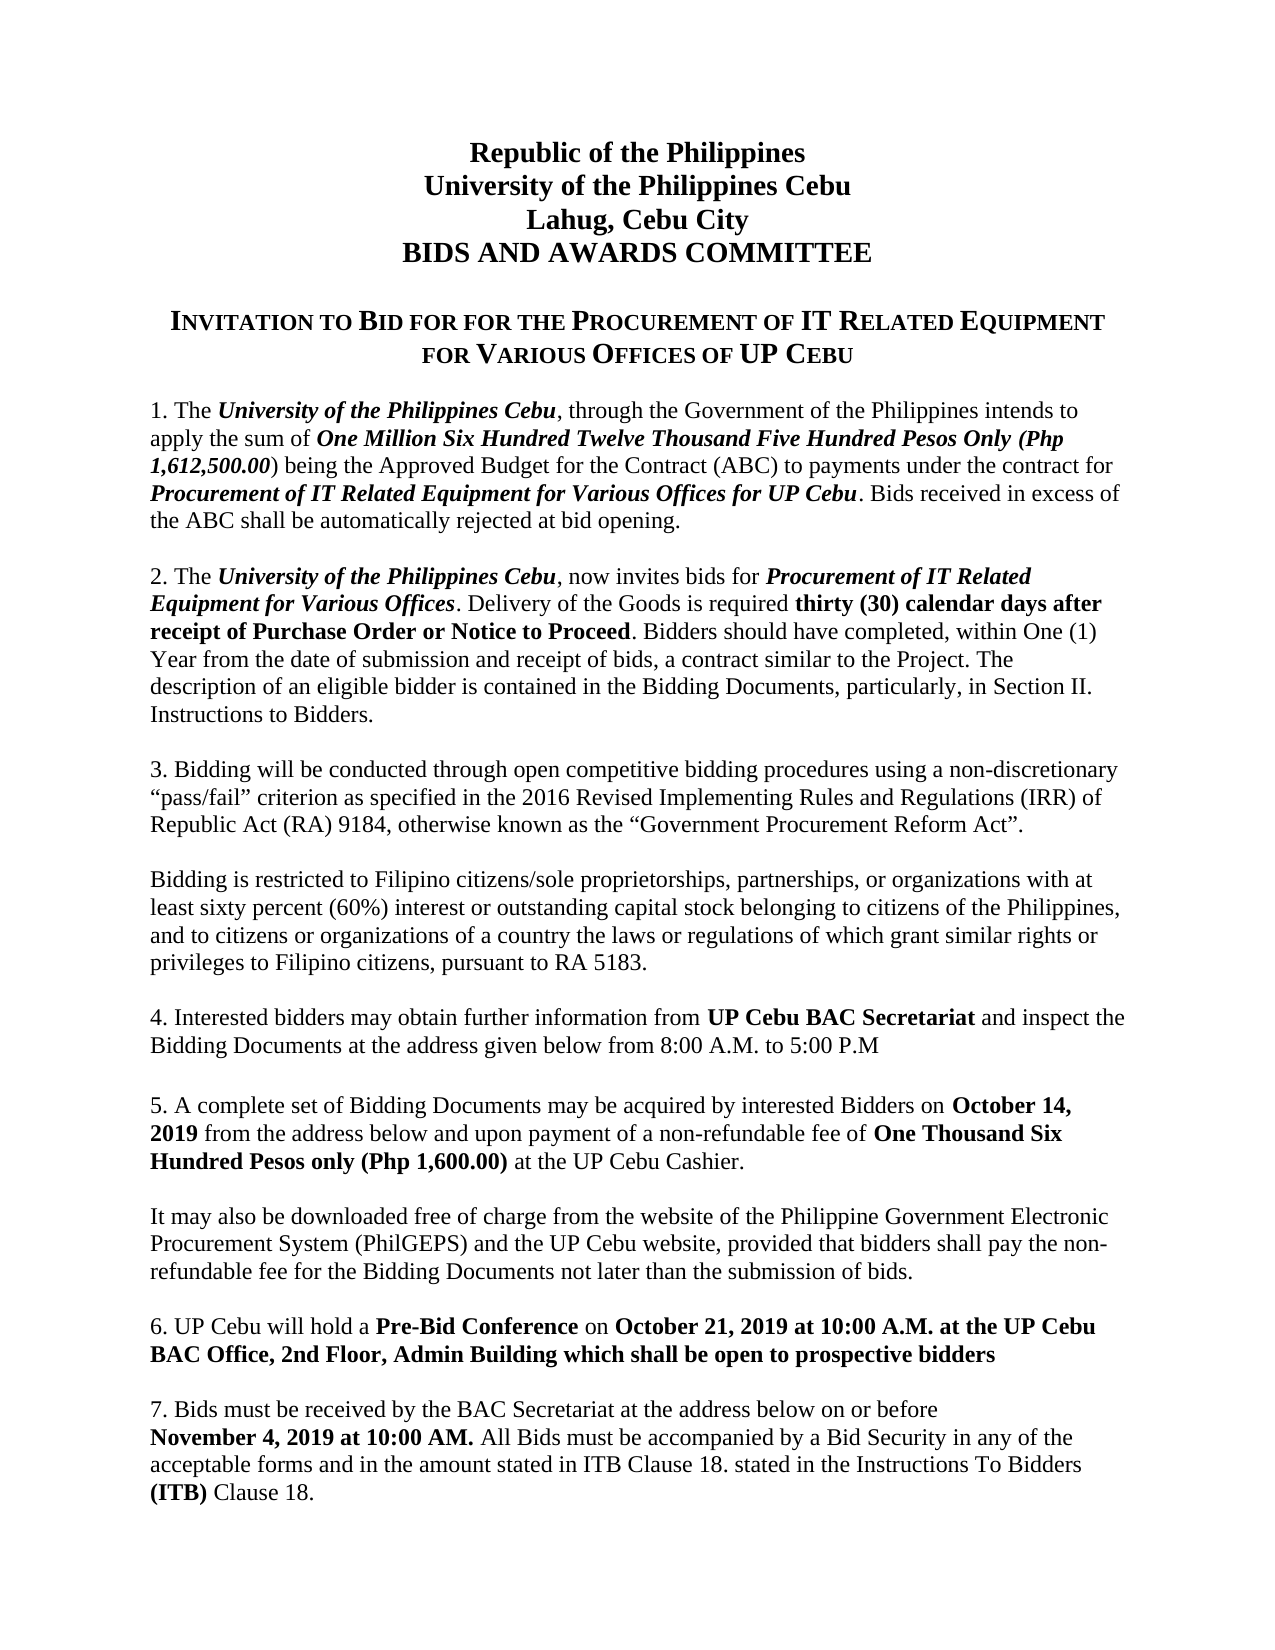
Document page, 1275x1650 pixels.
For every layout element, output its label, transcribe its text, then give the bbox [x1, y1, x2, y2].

text 3. Bidding will be conducted through open competitive bidding procedures using a non-discretionary “pass/fail” criterion as specified in the 2016 Revised Implementing Rules and Regulations (IRR) of Republic Act (RA) 9184, otherwise known as the “Government Procurement Reform Act”. [150, 755, 1125, 838]
text 4. Interested bidders may obtain further information from UP Cebu BAC Secretariat and inspect the Bidding Documents at the address given below from 8:00 A.M. to 5:00 P.M [150, 1003, 1125, 1059]
text 6. UP Cebu will hold a Pre-Bid Conference on October 21, 2019 at 10:00 A.M. at the UP Cebu BAC Office, 2nd Floor, Admin Building which shall be open to prospective bidders [150, 1312, 1125, 1367]
text University of the Philippines Cebu [150, 168, 1125, 202]
text November 4, 2019 at 10:00 AM. All Bids must be accompanied by a Bid Security in any of the acceptable forms and in the amount stated in ITB Clause 18. stated in the Instructions To Bidders (ITB) Clause 18. [150, 1423, 1125, 1506]
text 1. The University of the Philippines Cebu, through the Government of the Philippines intends to apply the sum of One Million Six Hundred Twelve Thousand Five Hundred Pesos Only (Php 1,612,500.00) being the Approved Budget for the Contract (ABC) to payments under the contract for Procurement of IT Related Equipment for Various Offices for UP Cebu. Bids received in excess of the ABC shall be automatically rejected at bid opening. [150, 396, 1125, 534]
text It may also be downloaded free of charge from the website of the Philippine Government Electronic Procurement System (PhilGEPS) and the UP Cebu website, provided that bidders shall pay the non-refundable fee for the Bidding Documents not later than the submission of bids. [150, 1202, 1125, 1285]
text INVITATION TO BID FOR FOR THE PROCUREMENT OF IT RELATED EQUIPMENT FOR VARIOUS OFFICES OF UP CEBU [150, 303, 1125, 370]
text Republic of the Philippines [150, 135, 1125, 168]
text 7. Bids must be received by the BAC Secretariat at the address below on or before [150, 1395, 1125, 1423]
text 5. A complete set of Bidding Documents may be acquired by interested Bidders on October 14, 2019 from the address below and upon payment of a non-refundable fee of One Thousand Six Hundred Pesos only (Php 1,600.00) at the UP Cebu Cashier. [150, 1091, 1125, 1174]
text Bidding is restricted to Filipino citizens/sole proprietorships, partnerships, or organizations with at least sixty percent (60%) interest or outstanding capital stock belonging to citizens of the Philippines, and to citizens or organizations of a country the laws or regulations of which grant similar rights or privileges to Filipino citizens, pursuant to RA 5183. [150, 865, 1125, 976]
text Lahug, Cebu City [150, 202, 1125, 236]
text BIDS AND AWARDS COMMITTEE [150, 236, 1125, 269]
text 2. The University of the Philippines Cebu, now invites bids for Procurement of IT Related Equipment for Various Offices. Delivery of the Goods is required thirty (30) calendar days after receipt of Purchase Order or Notice to Proceed. Bidders should have completed, within One (1) Year from the date of submission and receipt of bids, a contract similar to the Project. The description of an eligible bidder is contained in the Bidding Documents, particularly, in Section II. Instructions to Bidders. [150, 562, 1125, 727]
